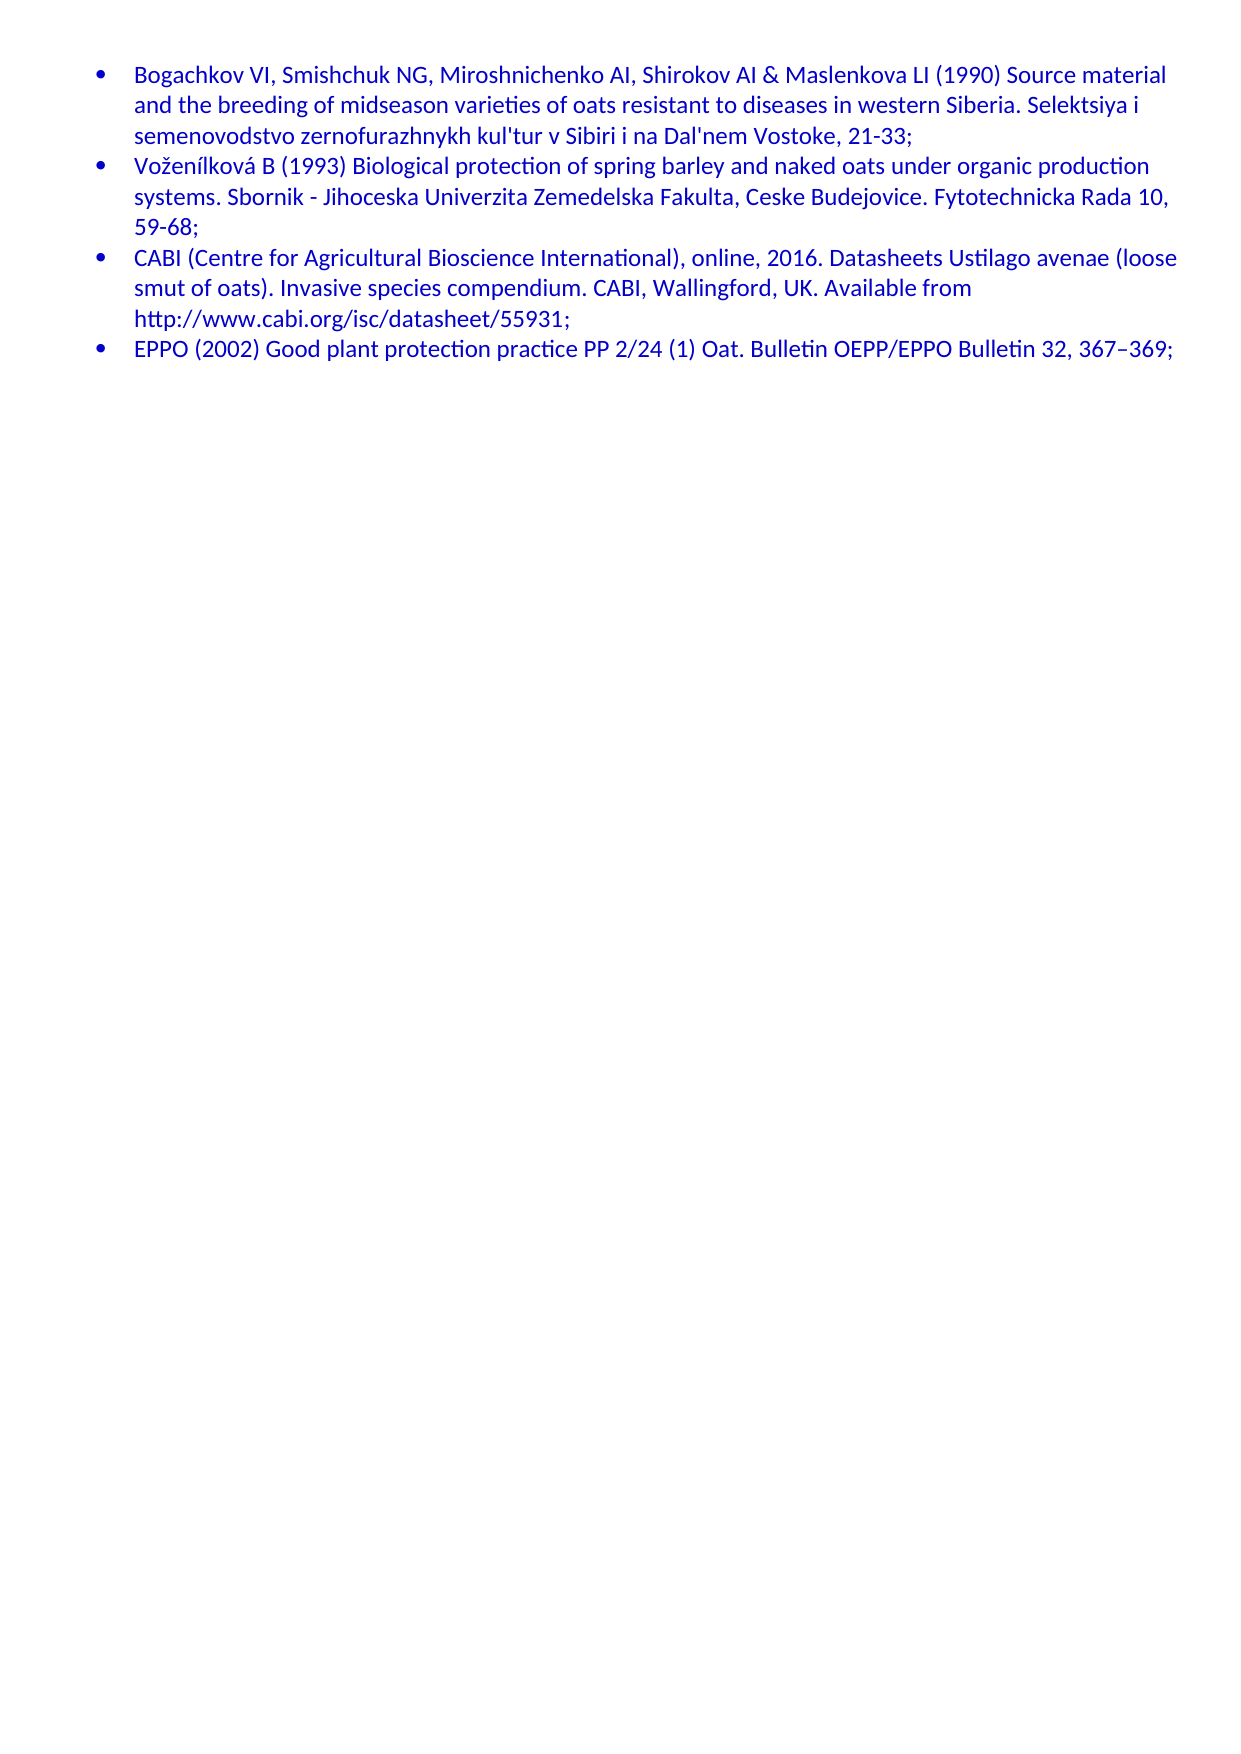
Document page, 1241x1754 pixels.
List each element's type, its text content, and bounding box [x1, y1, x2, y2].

list CABI (Centre for Agricultural Bioscience International), online, 2016. Datasheets Ustilago avenae (loose smut of oats). Invasive species compendium. CABI, Wallingford, UK. Available from http://www.cabi.org/isc/datasheet/55931; [96, 242, 1181, 334]
list Voženílková B (1993) Biological protection of spring barley and naked oats under organic production systems. Sbornik - Jihoceska Univerzita Zemedelska Fakulta, Ceske Budejovice. Fytotechnicka Rada 10, 59-68; [96, 151, 1181, 242]
list EPPO (2002) Good plant protection practice PP 2/24 (1) Oat. Bulletin OEPP/EPPO Bulletin 32, 367–369; [96, 334, 1181, 364]
list Bogachkov VI, Smishchuk NG, Miroshnichenko AI, Shirokov AI & Maslenkova LI (1990) Source material and the breeding of midseason varieties of oats resistant to diseases in western Siberia. Selektsiya i semenovodstvo zernofurazhnykh kul'tur v Sibiri i na Dal'nem Vostoke, 21-33; [96, 59, 1181, 151]
